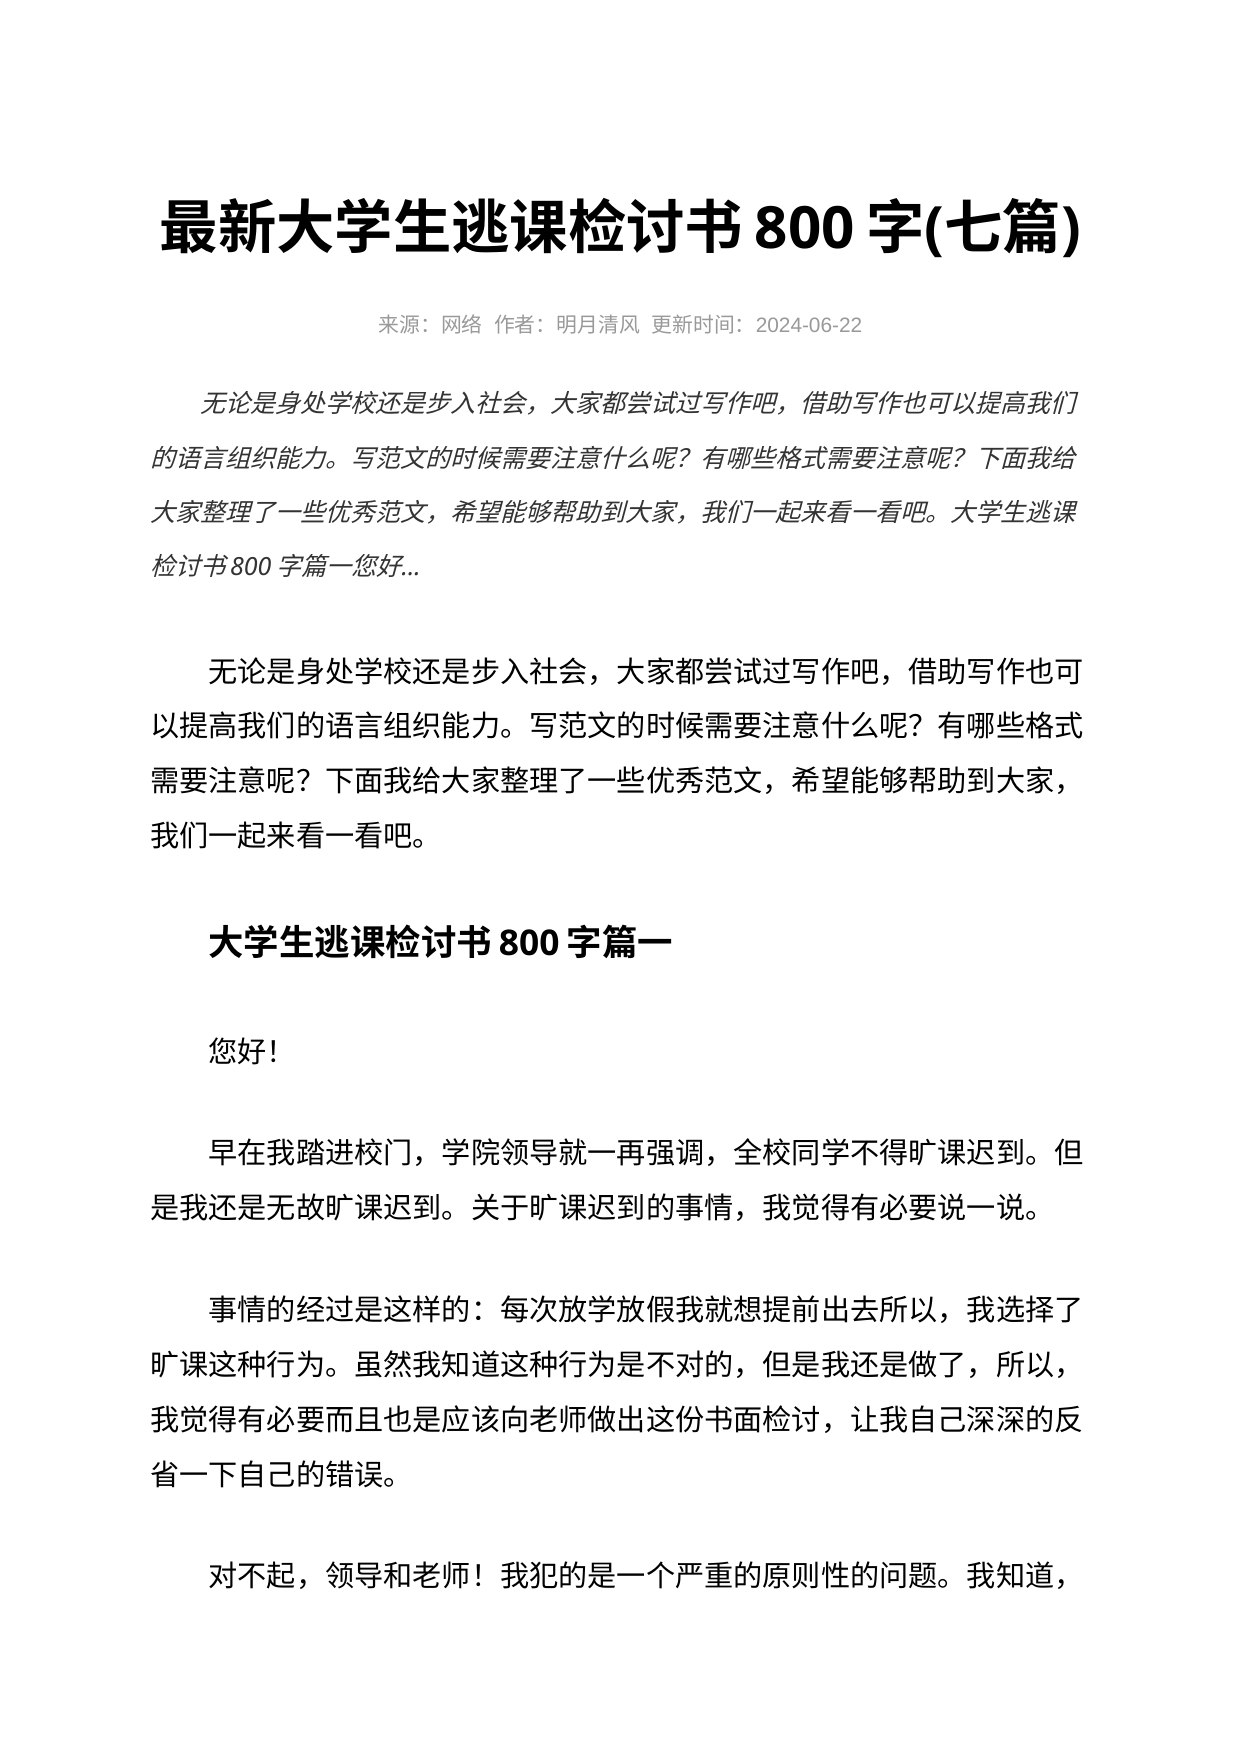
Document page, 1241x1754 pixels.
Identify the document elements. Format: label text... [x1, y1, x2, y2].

text 大学生逃课检讨书800字篇一 [150, 914, 1090, 966]
text 无论是身处学校还是步入社会，大家都尝试过写作吧，借助写作也可以提高我们的语言组织能力。写范文的时候需要注意什么呢？有哪些格式需要注意呢？下面我给大家整理了一些优秀范文，希望能够帮助到大家，我们一起来看一看吧。大学生逃课检讨书800字篇一您好... [150, 384, 1090, 583]
text 来源：网络 作者：明月清风 更新时间：2024-06-22 [150, 313, 1090, 337]
subtitle 最新大学生逃课检讨书800字(七篇) [150, 181, 1090, 266]
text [150, 1553, 1090, 1595]
text 早在我踏进校门，学院领导就一再强调，全校同学不得旷课迟到。但是我还是无故旷课迟到。关于旷课迟到的事情，我觉得有必要说一说。 [150, 1130, 1090, 1227]
text 事情的经过是这样的：每次放学放假我就想提前出去所以，我选择了旷课这种行为。虽然我知道这种行为是不对的，但是我还是做了，所以，我觉得有必要而且也是应该向老师做出这份书面检讨，让我自己深深的反省一下自己的错误。 [150, 1287, 1090, 1493]
text 您好！ [150, 1028, 1090, 1070]
text 无论是身处学校还是步入社会，大家都尝试过写作吧，借助写作也可以提高我们的语言组织能力。写范文的时候需要注意什么呢？有哪些格式需要注意呢？下面我给大家整理了一些优秀范文，希望能够帮助到大家，我们一起来看一看吧。 [150, 648, 1090, 855]
